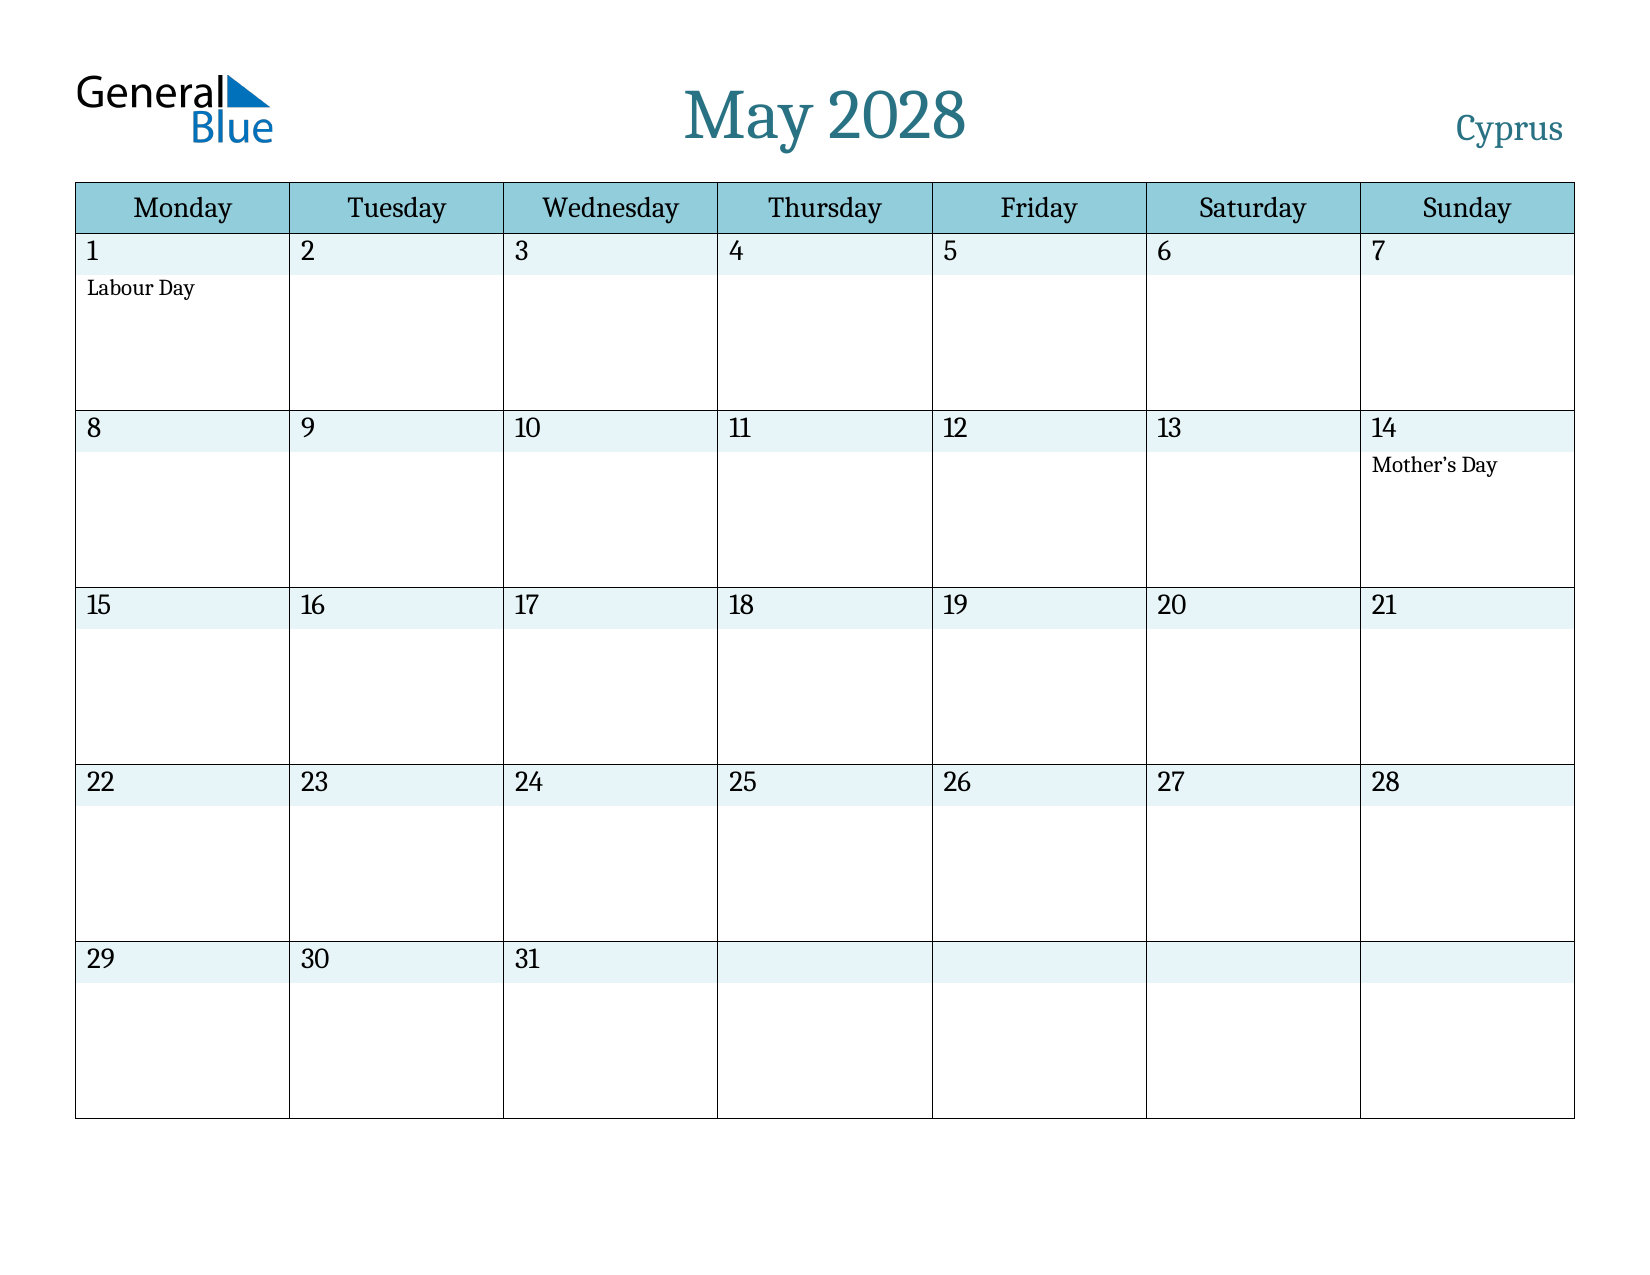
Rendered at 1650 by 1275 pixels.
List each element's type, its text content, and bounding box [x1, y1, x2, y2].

table_cell [504, 275, 717, 410]
table_cell 25 [718, 765, 932, 806]
table_cell 31 [504, 942, 717, 983]
table_cell Wednesday [504, 183, 717, 233]
table_cell [933, 275, 1146, 410]
table_cell 14 [1361, 411, 1574, 452]
table_cell [76, 983, 289, 1118]
table_header [76, 75, 503, 182]
table_cell [718, 275, 932, 410]
table_cell 1 [76, 234, 289, 275]
table_cell [718, 983, 932, 1118]
table_cell [933, 983, 1146, 1118]
table_cell 28 [1361, 765, 1574, 806]
table_header Cyprus [1146, 75, 1574, 182]
table_cell [1147, 629, 1360, 764]
table_cell [290, 983, 503, 1118]
table_cell [290, 452, 503, 587]
table_cell Saturday [1147, 183, 1360, 233]
table_cell 5 [933, 234, 1146, 275]
table_cell [933, 942, 1146, 983]
table_cell 10 [504, 411, 717, 452]
table_cell 21 [1361, 588, 1574, 629]
table_cell [1361, 806, 1574, 941]
table_cell 18 [718, 588, 932, 629]
table_cell [1361, 629, 1574, 764]
table_cell 23 [290, 765, 503, 806]
table_cell 15 [76, 588, 289, 629]
picture [77, 75, 273, 143]
table_cell 6 [1147, 234, 1360, 275]
table_cell [1147, 806, 1360, 941]
table_cell [1361, 275, 1574, 410]
table_cell 17 [504, 588, 717, 629]
table_cell [1361, 983, 1574, 1118]
table_cell [933, 629, 1146, 764]
table_cell Tuesday [290, 183, 503, 233]
table_cell 22 [76, 765, 289, 806]
table_cell 30 [290, 942, 503, 983]
table_cell [1147, 275, 1360, 410]
table_cell Monday [76, 183, 289, 233]
table_cell 8 [76, 411, 289, 452]
table_cell 12 [933, 411, 1146, 452]
table_cell Thursday [718, 183, 932, 233]
table_cell Sunday [1361, 183, 1574, 233]
table_cell [718, 942, 932, 983]
table_cell 24 [504, 765, 717, 806]
table_cell [1147, 452, 1360, 587]
table_cell Labour Day [76, 275, 289, 410]
table_cell Friday [933, 183, 1146, 233]
table_cell 27 [1147, 765, 1360, 806]
table_cell [290, 275, 503, 410]
table_cell [76, 452, 289, 587]
table_cell [504, 983, 717, 1118]
table_cell [76, 629, 289, 764]
table_cell 7 [1361, 234, 1574, 275]
table_cell 13 [1147, 411, 1360, 452]
table_cell Mother’s Day [1361, 452, 1574, 587]
table_header May 2028 [504, 75, 1146, 182]
table_cell [504, 452, 717, 587]
table_cell [1147, 942, 1360, 983]
table_cell [933, 806, 1146, 941]
table_cell [718, 806, 932, 941]
table_cell 20 [1147, 588, 1360, 629]
table_cell [290, 629, 503, 764]
table_cell 19 [933, 588, 1146, 629]
table_cell [504, 806, 717, 941]
table_cell 9 [290, 411, 503, 452]
table_cell 26 [933, 765, 1146, 806]
table_cell [718, 452, 932, 587]
table_cell [1361, 942, 1574, 983]
table_cell 29 [76, 942, 289, 983]
table_cell 4 [718, 234, 932, 275]
table_cell [76, 806, 289, 941]
table_cell [504, 629, 717, 764]
table_cell [1147, 983, 1360, 1118]
table_cell 3 [504, 234, 717, 275]
table_cell 16 [290, 588, 503, 629]
table_cell [933, 452, 1146, 587]
table_cell 11 [718, 411, 932, 452]
table_cell [290, 806, 503, 941]
table_cell 2 [290, 234, 503, 275]
table_cell [718, 629, 932, 764]
